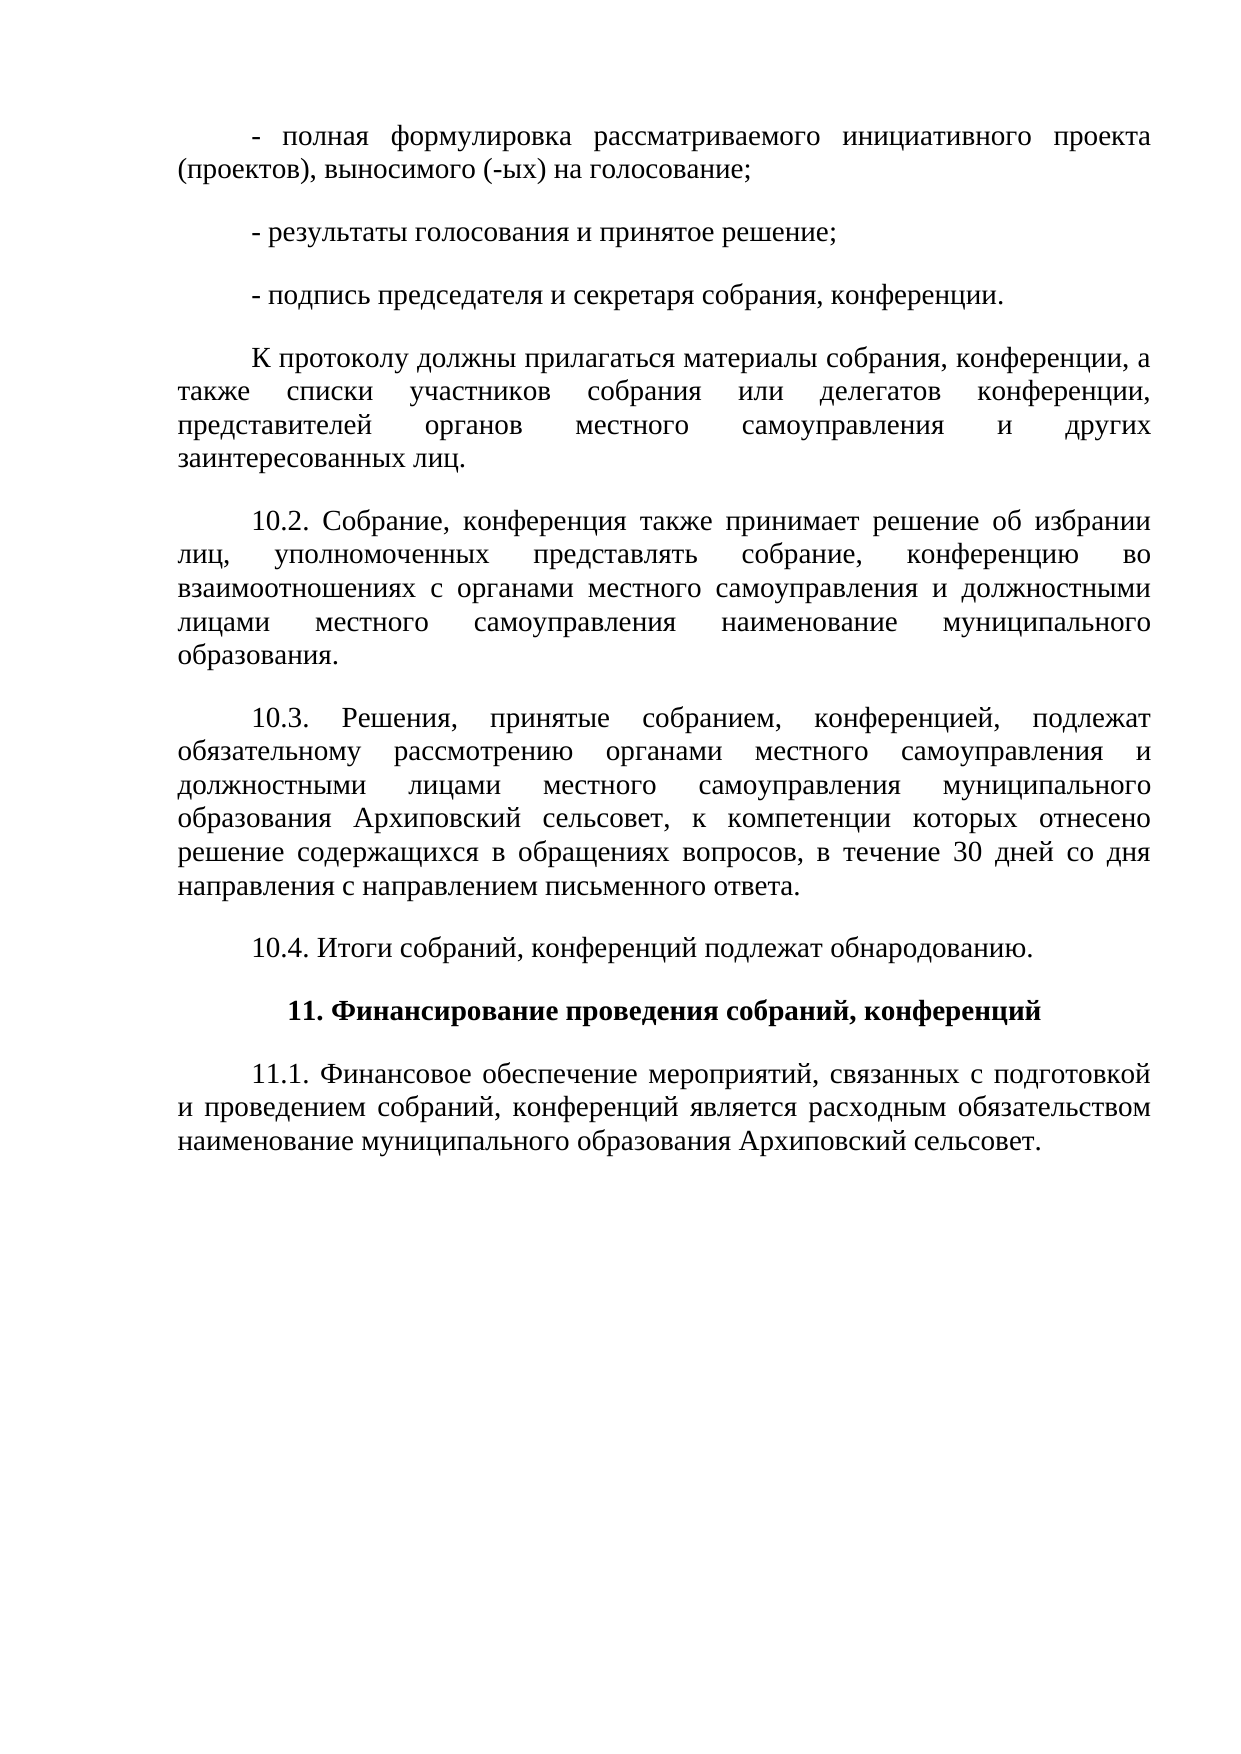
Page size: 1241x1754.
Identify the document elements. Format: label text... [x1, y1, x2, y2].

text 11.1. Финансовое обеспечение мероприятий, связанных с подготовкой и проведением собраний, конференций является расходным обязательством наименование муниципального образования Архиповский сельсовет. [177, 1056, 1152, 1156]
text К протоколу должны прилагаться материалы собрания, конференции, а также списки участников собрания или делегатов конференции, представителей органов местного самоуправления и других заинтересованных лиц. [177, 340, 1152, 474]
text 10.4. Итоги собраний, конференций подлежат обнародованию. [177, 930, 1152, 964]
text - полная формулировка рассматриваемого инициативного проекта (проектов), выносимого (-ых) на голосование; [177, 118, 1152, 185]
text - подпись председателя и секретаря собрания, конференции. [177, 277, 1152, 311]
text 11. Финансирование проведения собраний, конференций [177, 993, 1152, 1027]
text - результаты голосования и принятое решение; [177, 214, 1152, 248]
text 10.3. Решения, принятые собранием, конференцией, подлежат обязательному рассмотрению органами местного самоуправления и должностными лицами местного самоуправления муниципального образования Архиповский сельсовет, к компетенции которых отнесено решение содержащихся в обращениях вопросов, в течение 30 дней со дня направления с направлением письменного ответа. [177, 700, 1152, 901]
text 10.2. Собрание, конференция также принимает решение об избрании лиц, уполномоченных представлять собрание, конференцию во взаимоотношениях с органами местного самоуправления и должностными лицами местного самоуправления наименование муниципального образования. [177, 503, 1152, 671]
